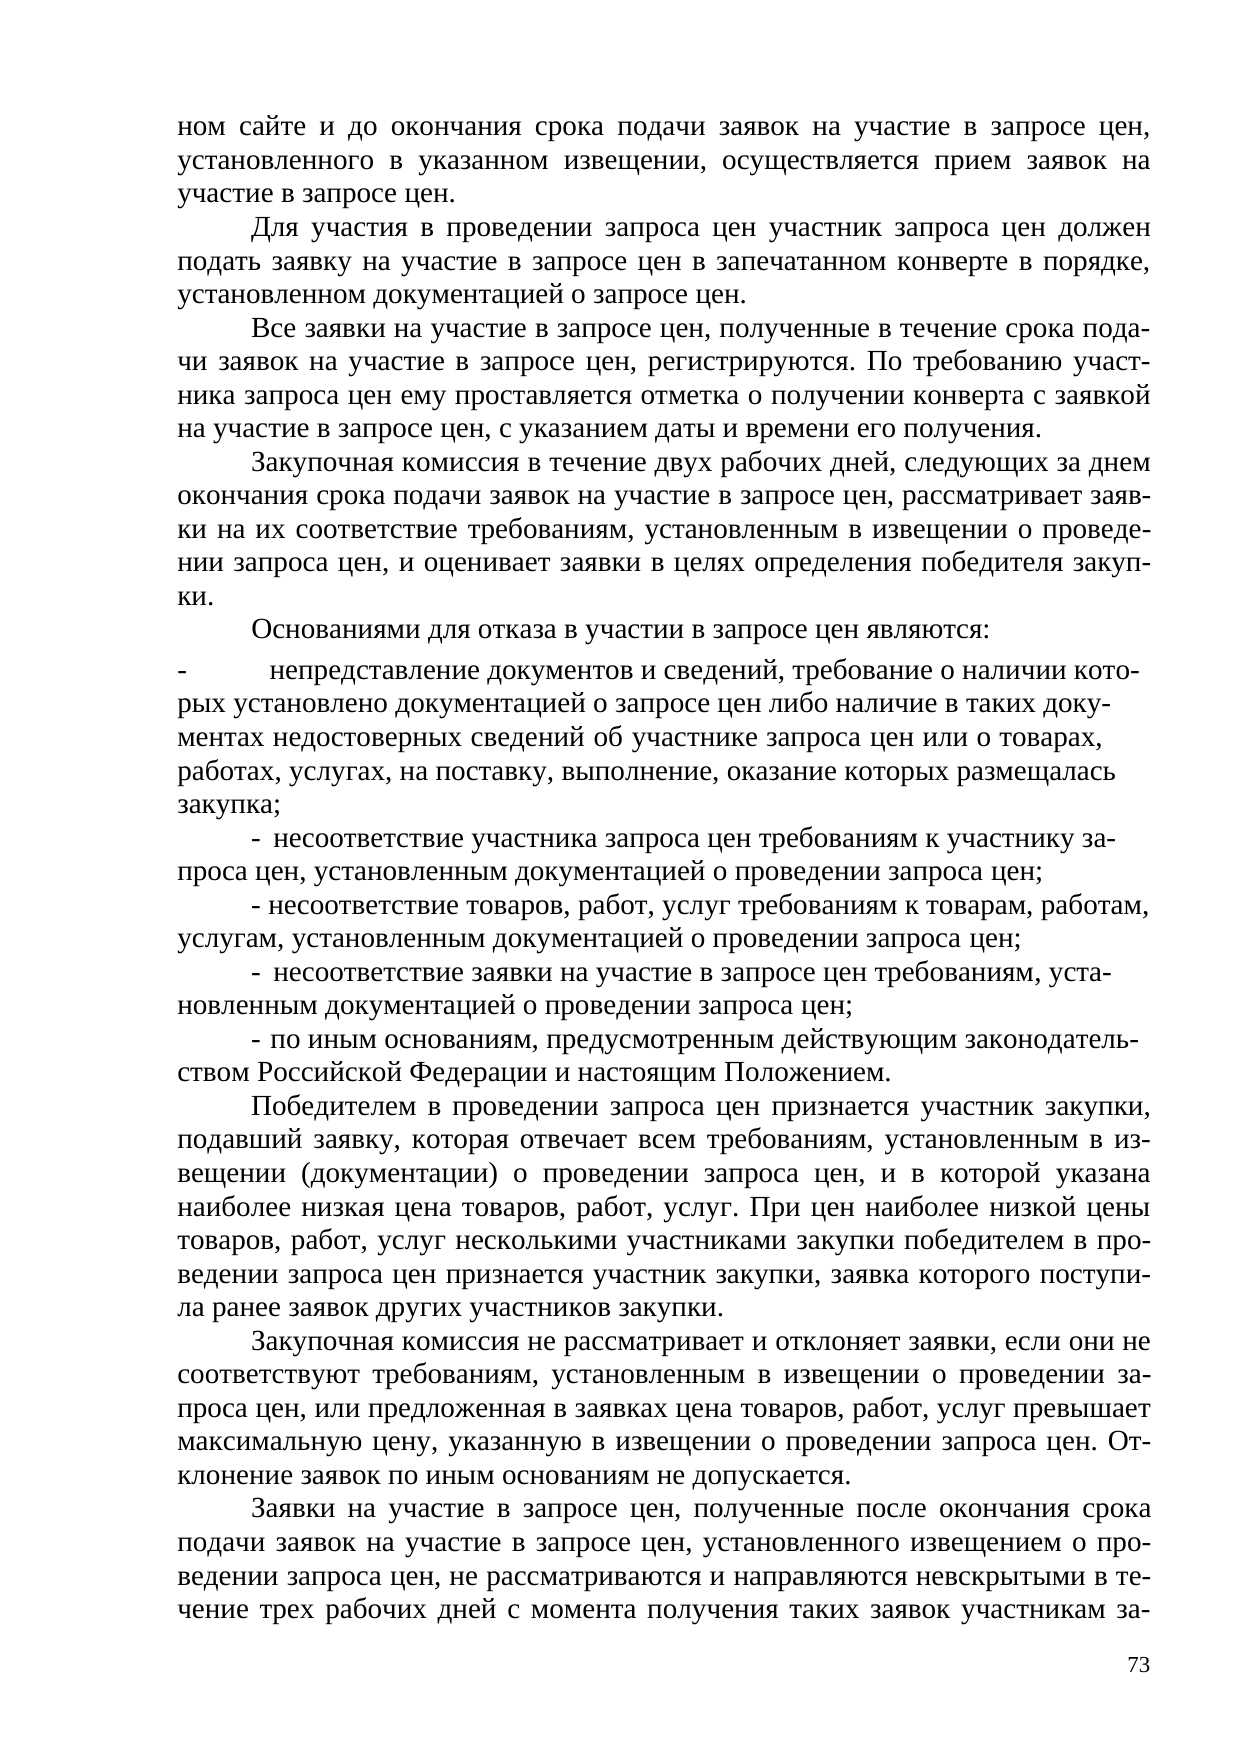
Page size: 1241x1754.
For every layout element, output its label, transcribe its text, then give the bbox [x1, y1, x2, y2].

list несоответствие участника запроса цен требованиям к участнику за- проса цен, установленным документацией о проведении запроса цен; [177, 820, 1151, 887]
text Закупочная комиссия в течение двух рабочих дней, следующих за днем окончания срока подачи заявок на участие в запросе цен, рассматривает заяв- ки на их соответствие требованиям, установленным в извещении о проведе- нии запроса цен, и оценивает заявки в целях определения победителя закуп- ки. [177, 444, 1152, 612]
list несоответствие товаров, работ, услуг требованиям к товарам, работам, услугам, установленным документацией о проведении запроса цен; [177, 887, 1151, 954]
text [177, 1491, 1152, 1625]
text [177, 108, 1152, 209]
text Основаниями для отказа в участии в запросе цен являются: [251, 612, 1163, 645]
text Закупочная комиссия не рассматривает и отклоняет заявки, если они не соответствуют требованиям, установленным в извещении о проведении за- проса цен, или предложенная в заявках цена товаров, работ, услуг превышает максимальную цену, указанную в извещении о проведении запроса цен. От- клонение заявок по иным основаниям не допускается. [177, 1323, 1152, 1491]
text Для участия в проведении запроса цен участник запроса цен должен подать заявку на участие в запросе цен в запечатанном конверте в порядке, установленном документацией о запросе цен. [177, 209, 1152, 310]
text Победителем в проведении запроса цен признается участник закупки, подавший заявку, которая отвечает всем требованиям, установленным в из- вещении (документации) о проведении запроса цен, и в которой указана наиболее низкая цена товаров, работ, услуг. При цен наиболее низкой цены товаров, работ, услуг несколькими участниками закупки победителем в про- ведении запроса цен признается участник закупки, заявка которого поступи- ла ранее заявок других участников закупки. [177, 1088, 1152, 1323]
text Все заявки на участие в запросе цен, полученные в течение срока пода- чи заявок на участие в запросе цен, регистрируются. По требованию участ- ника запроса цен ему проставляется отметка о получении конверта с заявкой на участие в запросе цен, с указанием даты и времени его получения. [177, 310, 1152, 444]
list по иным основаниям, предусмотренным действующим законодатель- ством Российской Федерации и настоящим Положением. [177, 1021, 1151, 1088]
list непредставление документов и сведений, требование о наличии кото- рых установлено документацией о запросе цен либо наличие в таких доку- ментах недостоверных сведений об участнике запроса цен или о товарах, работах, услугах, на поставку, выполнение, оказание которых размещалась закупка; [177, 652, 1151, 820]
list несоответствие заявки на участие в запросе цен требованиям, уста- новленным документацией о проведении запроса цен; [177, 954, 1152, 1021]
